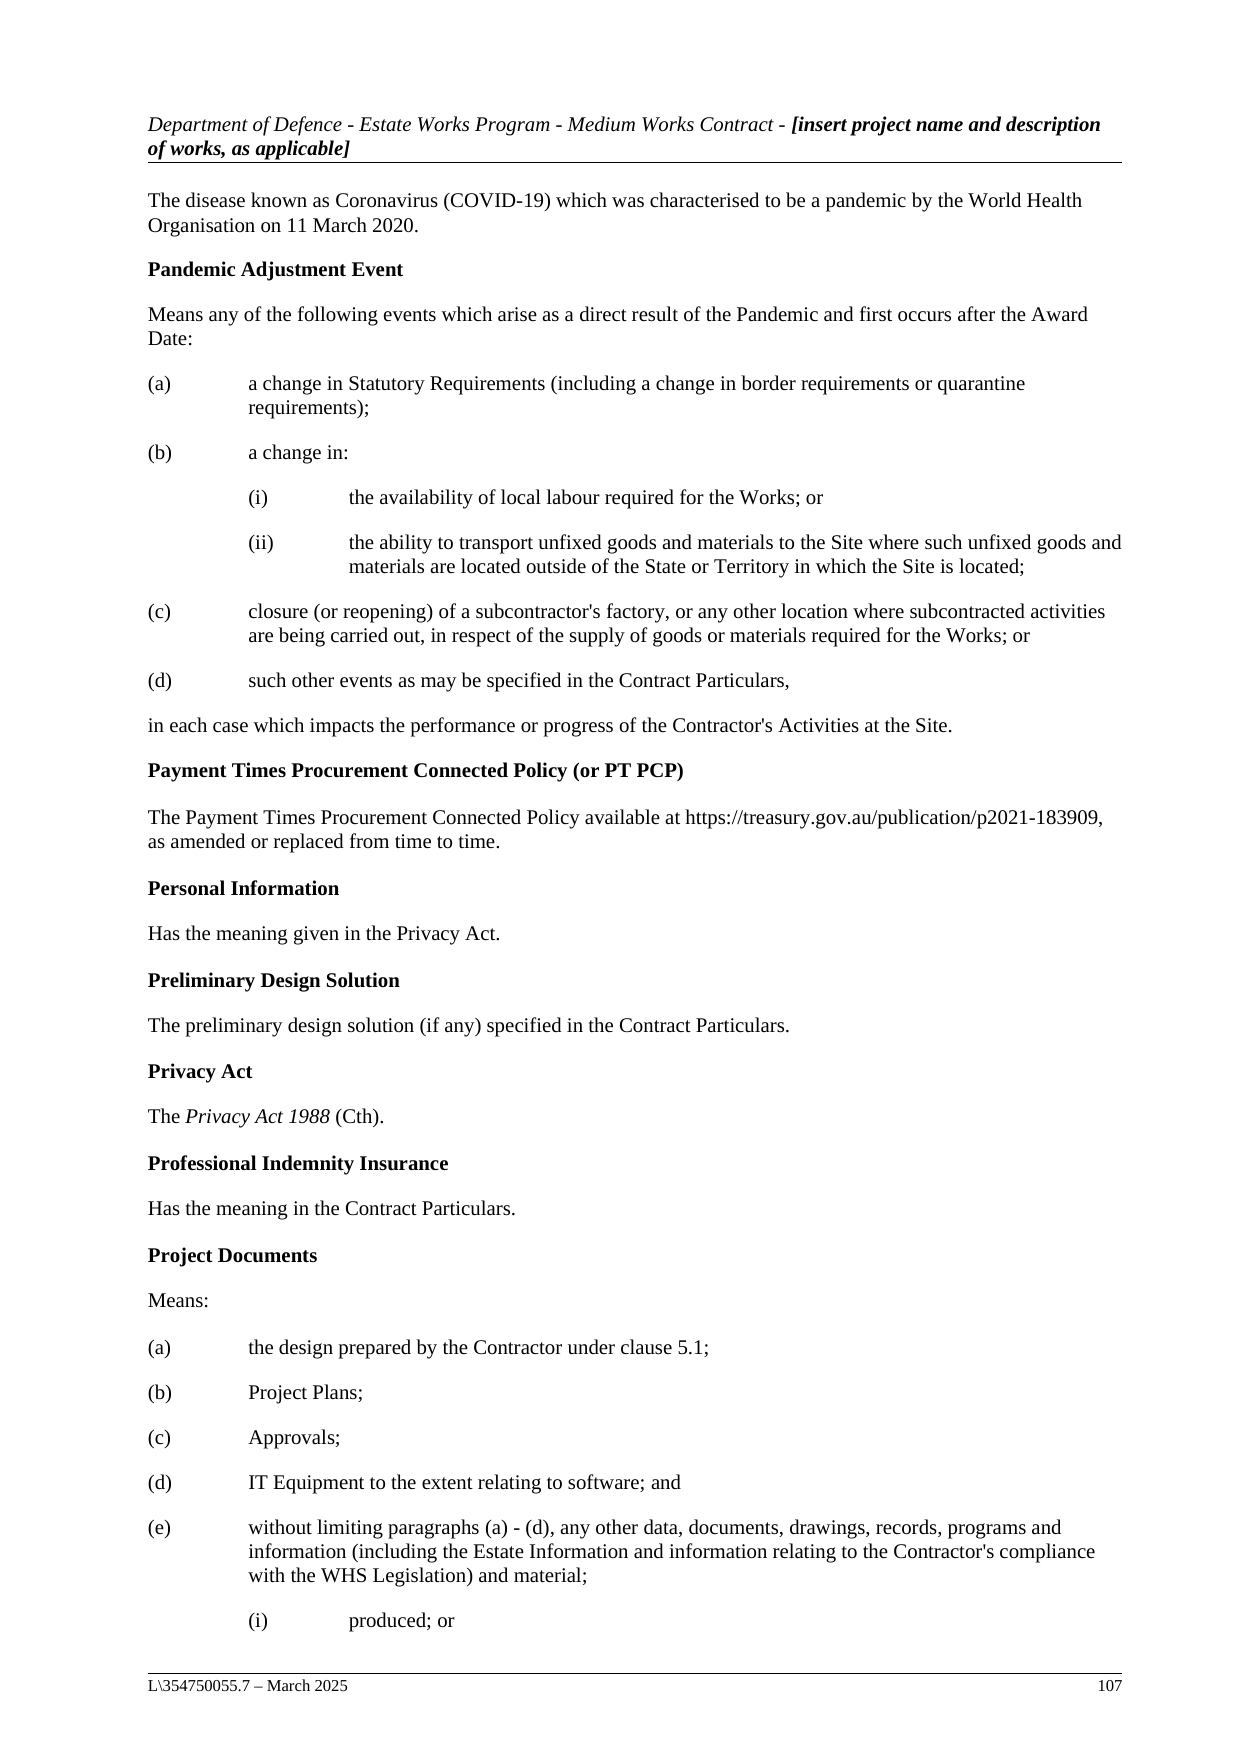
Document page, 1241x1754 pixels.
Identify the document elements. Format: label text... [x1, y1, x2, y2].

text such other events as may be specified in the Contract Particulars, [148, 668, 1122, 692]
text produced; or [248, 1608, 1122, 1632]
text the availability of local labour required for the Works; or [248, 485, 1122, 509]
text Personal Information [148, 876, 1122, 900]
text Project Documents [148, 1243, 1122, 1267]
text without limiting paragraphs (a) - (d), any other data, documents, drawings, records, programs and information (including the Estate Information and information relating to the Contractor's compliance with the WHS Legislation) and material; [148, 1515, 1122, 1587]
text The Payment Times Procurement Connected Policy available at https://treasury.gov.au/publication/p2021-183909, as amended or replaced from time to time. [148, 805, 1122, 853]
text Has the meaning in the Contract Particulars. [148, 1196, 1122, 1220]
text The disease known as Coronavirus (COVID-19) which was characterised to be a pandemic by the World Health Organisation on 11 March 2020. [148, 188, 1122, 237]
text Approvals; [148, 1425, 1122, 1449]
text Pandemic Adjustment Event [148, 257, 1122, 281]
text Means any of the following events which arise as a direct result of the Pandemic and first occurs after the Award Date: [148, 302, 1122, 350]
text Professional Indemnity Insurance [148, 1151, 1122, 1175]
list in each case which impacts the performance or progress of the Contractor's Activities at the Site. [148, 713, 1122, 737]
text the ability to transport unfixed goods and materials to the Site where such unfixed goods and materials are located outside of the State or Territory in which the Site is located; [248, 530, 1122, 578]
text IT Equipment to the extent relating to software; and [148, 1470, 1122, 1494]
text The preliminary design solution (if any) specified in the Contract Particulars. [148, 1012, 1122, 1037]
text a change in Statutory Requirements (including a change in border requirements or quarantine requirements); [148, 371, 1122, 419]
text a change in: [148, 440, 1122, 464]
text Privacy Act [148, 1059, 1122, 1083]
text closure (or reopening) of a subcontractor's factory, or any other location where subcontracted activities are being carried out, in respect of the supply of goods or materials required for the Works; or [148, 599, 1122, 647]
text Project Plans; [148, 1380, 1122, 1404]
text the design prepared by the Contractor under clause 5.1; [148, 1335, 1122, 1359]
text Has the meaning given in the Privacy Act. [148, 921, 1122, 945]
text The Privacy Act 1988 (Cth). [148, 1104, 1122, 1128]
text Means: [148, 1288, 1122, 1312]
text Preliminary Design Solution [148, 968, 1122, 992]
text Payment Times Procurement Connected Policy (or PT PCP) [148, 758, 1122, 782]
